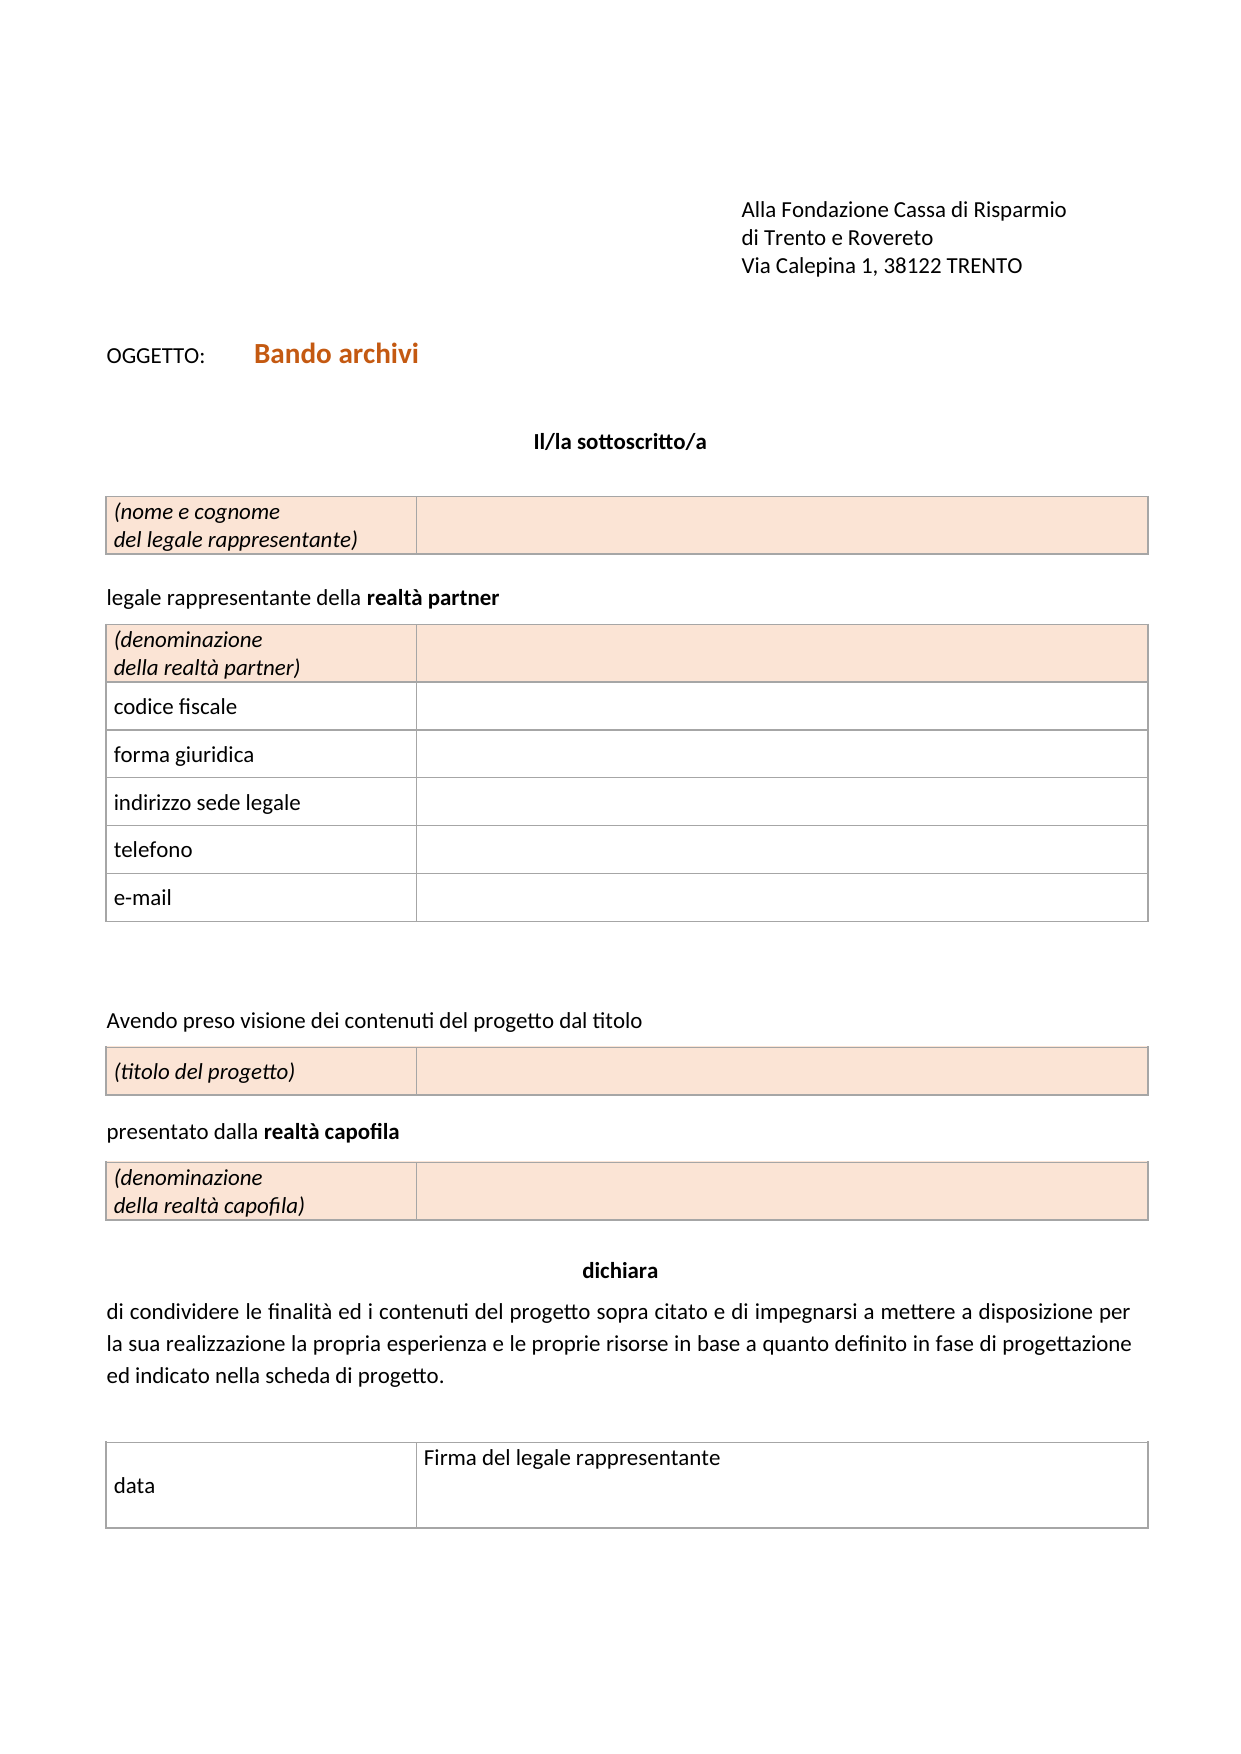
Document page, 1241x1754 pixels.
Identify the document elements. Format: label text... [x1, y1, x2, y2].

table_header Firma del legale rappresentante [417, 1443, 1147, 1527]
text legale rappresentante della realtà partner [106, 583, 1134, 611]
table_cell codice fiscale [107, 683, 416, 729]
table_cell [417, 778, 1147, 825]
table_cell telefono [107, 826, 416, 873]
text presentato dalla realtà capofila [106, 1117, 1134, 1145]
table_header [417, 625, 1147, 681]
text Avendo preso visione dei contenuti del progetto dal titolo [106, 1006, 1134, 1034]
table_cell indirizzo sede legale [107, 778, 416, 825]
text di Trento e Rovereto [741, 223, 1134, 251]
text Il/la sottoscritto/a [106, 427, 1134, 455]
table_cell forma giuridica [107, 731, 416, 777]
table_cell [417, 731, 1147, 777]
table_header (nome e cognome del legale rappresentante) [107, 497, 416, 553]
table_header [417, 1048, 1147, 1094]
text Via Calepina 1, 38122 TRENTO [741, 251, 1134, 279]
table_header (denominazione della realtà capofila) [107, 1163, 416, 1219]
table_header (titolo del progetto) [107, 1048, 416, 1094]
table_header [417, 497, 1147, 553]
table_cell [417, 874, 1147, 921]
text dichiara [106, 1256, 1134, 1284]
table_cell e-mail [107, 874, 416, 921]
text di condividere le finalità ed i contenuti del progetto sopra citato e di impegnarsi a mettere a disposizione per la sua realizzazione la propria esperienza e le proprie risorse in base a quanto definito in fase di progettazione ed indicato nella scheda di progetto. [106, 1297, 1134, 1389]
text OGGETTO: Bando archivi [106, 336, 1134, 371]
table_header data [107, 1443, 416, 1527]
text Alla Fondazione Cassa di Risparmio [741, 195, 1134, 223]
table_cell [417, 826, 1147, 873]
table_header (denominazione della realtà partner) [107, 625, 416, 681]
table_header [417, 1163, 1147, 1219]
table_cell [417, 683, 1147, 729]
